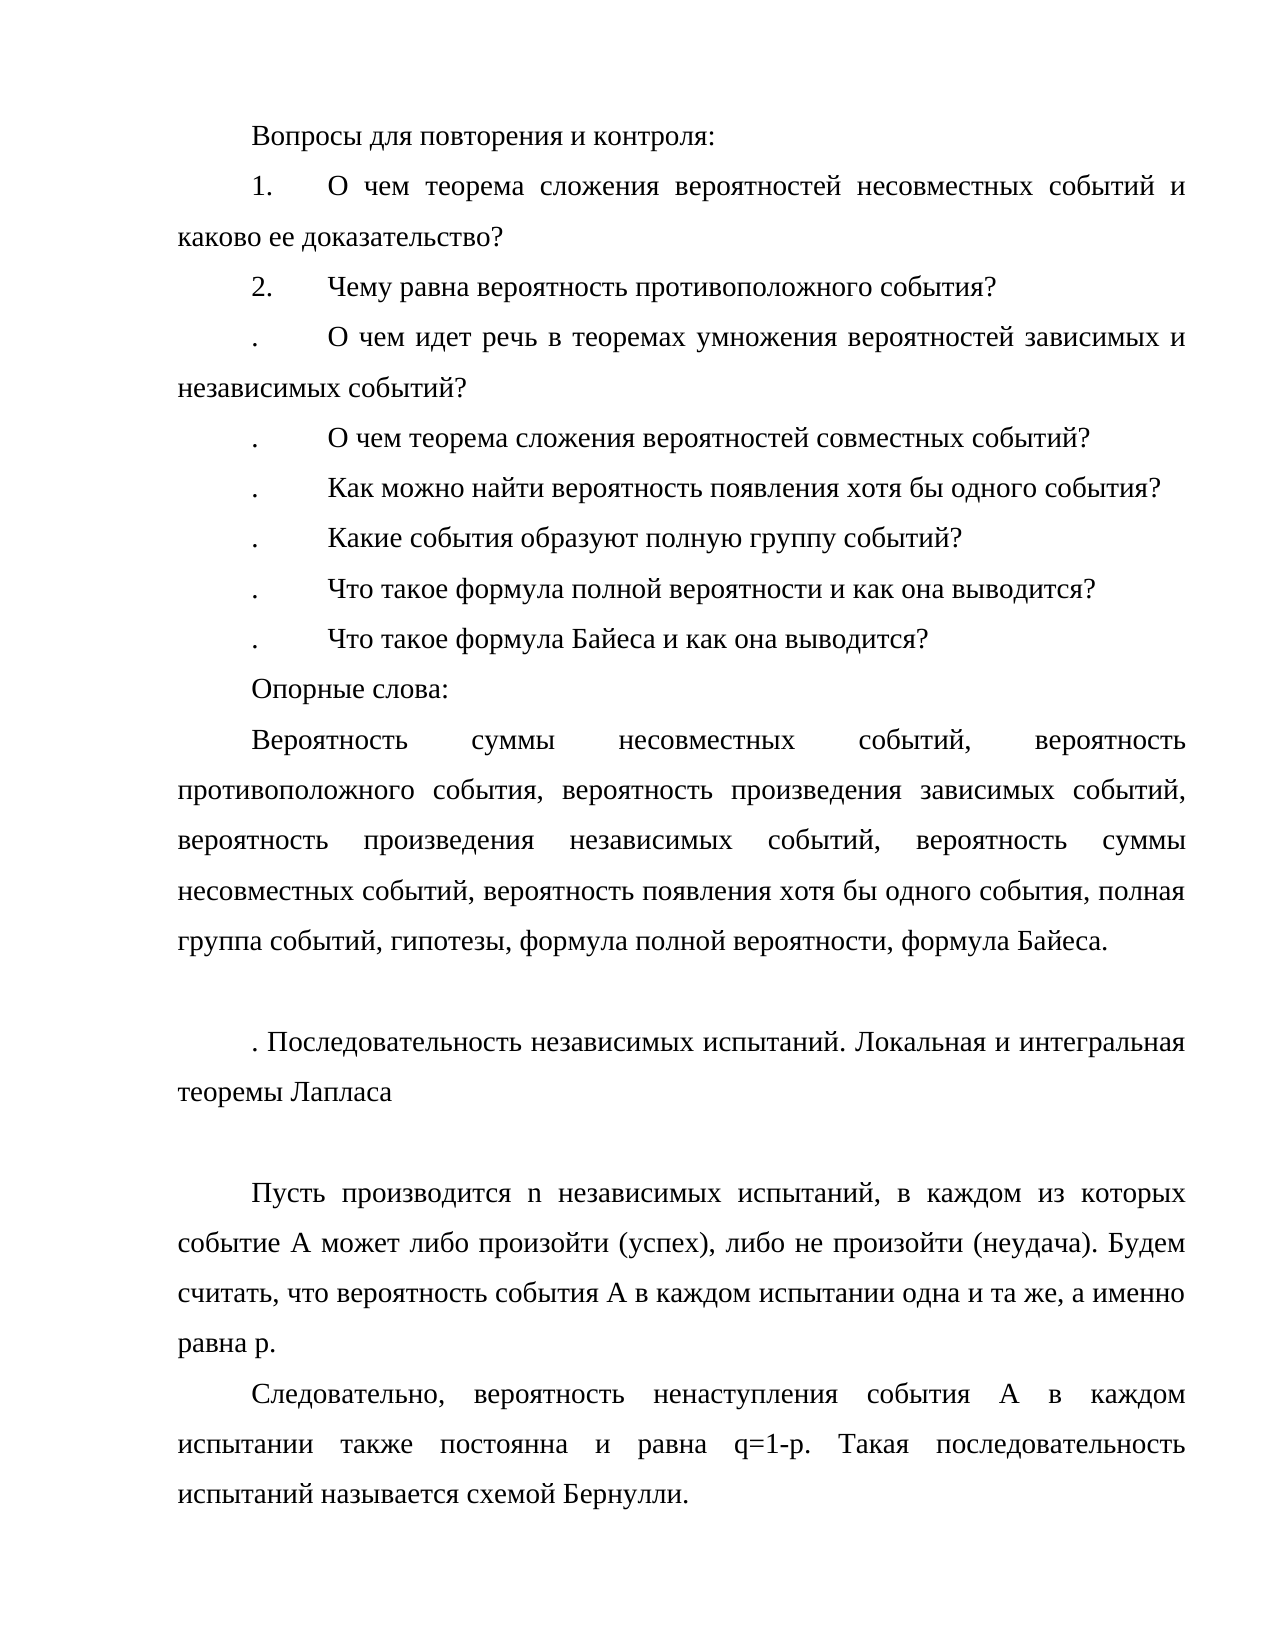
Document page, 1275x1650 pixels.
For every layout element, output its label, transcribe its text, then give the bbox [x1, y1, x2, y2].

text . Что такое формула полной вероятности и как она выводится? [177, 571, 1186, 604]
text Следовательно, вероятность ненаступления события А в каждом испытании также постоянна и равна q=1-p. Такая последовательность испытаний называется схемой Бернулли. [177, 1376, 1186, 1510]
text . О чем идет речь в теоремах умножения вероятностей зависимых и независимых событий? [177, 319, 1186, 403]
text Вопросы для повторения и контроля: [177, 118, 1186, 152]
text . Какие события образуют полную группу событий? [177, 521, 1186, 554]
text 1. О чем теорема сложения вероятностей несовместных событий и каково ее доказательство? [177, 168, 1186, 252]
text Вероятность суммы несовместных событий, вероятность противоположного события, вероятность произведения зависимых событий, вероятность произведения независимых событий, вероятность суммы несовместных событий, вероятность появления хотя бы одного события, полная группа событий, гипотезы, формула полной вероятности, формула Байеса. [177, 722, 1186, 957]
text . Что такое формула Байеса и как она выводится? [177, 621, 1186, 655]
text Опорные слова: [177, 672, 1186, 705]
text Пусть производится n независимых испытаний, в каждом из которых событие А может либо произойти (успех), либо не произойти (неудача). Будем считать, что вероятность события А в каждом испытании одна и та же, а именно равна р. [177, 1175, 1186, 1359]
text . Последовательность независимых испытаний. Локальная и интегральная теоремы Лапласа [177, 1024, 1186, 1108]
text . О чем теорема сложения вероятностей совместных событий? [177, 420, 1186, 453]
text . Как можно найти вероятность появления хотя бы одного события? [177, 470, 1186, 504]
text 2. Чему равна вероятность противоположного события? [177, 269, 1186, 303]
